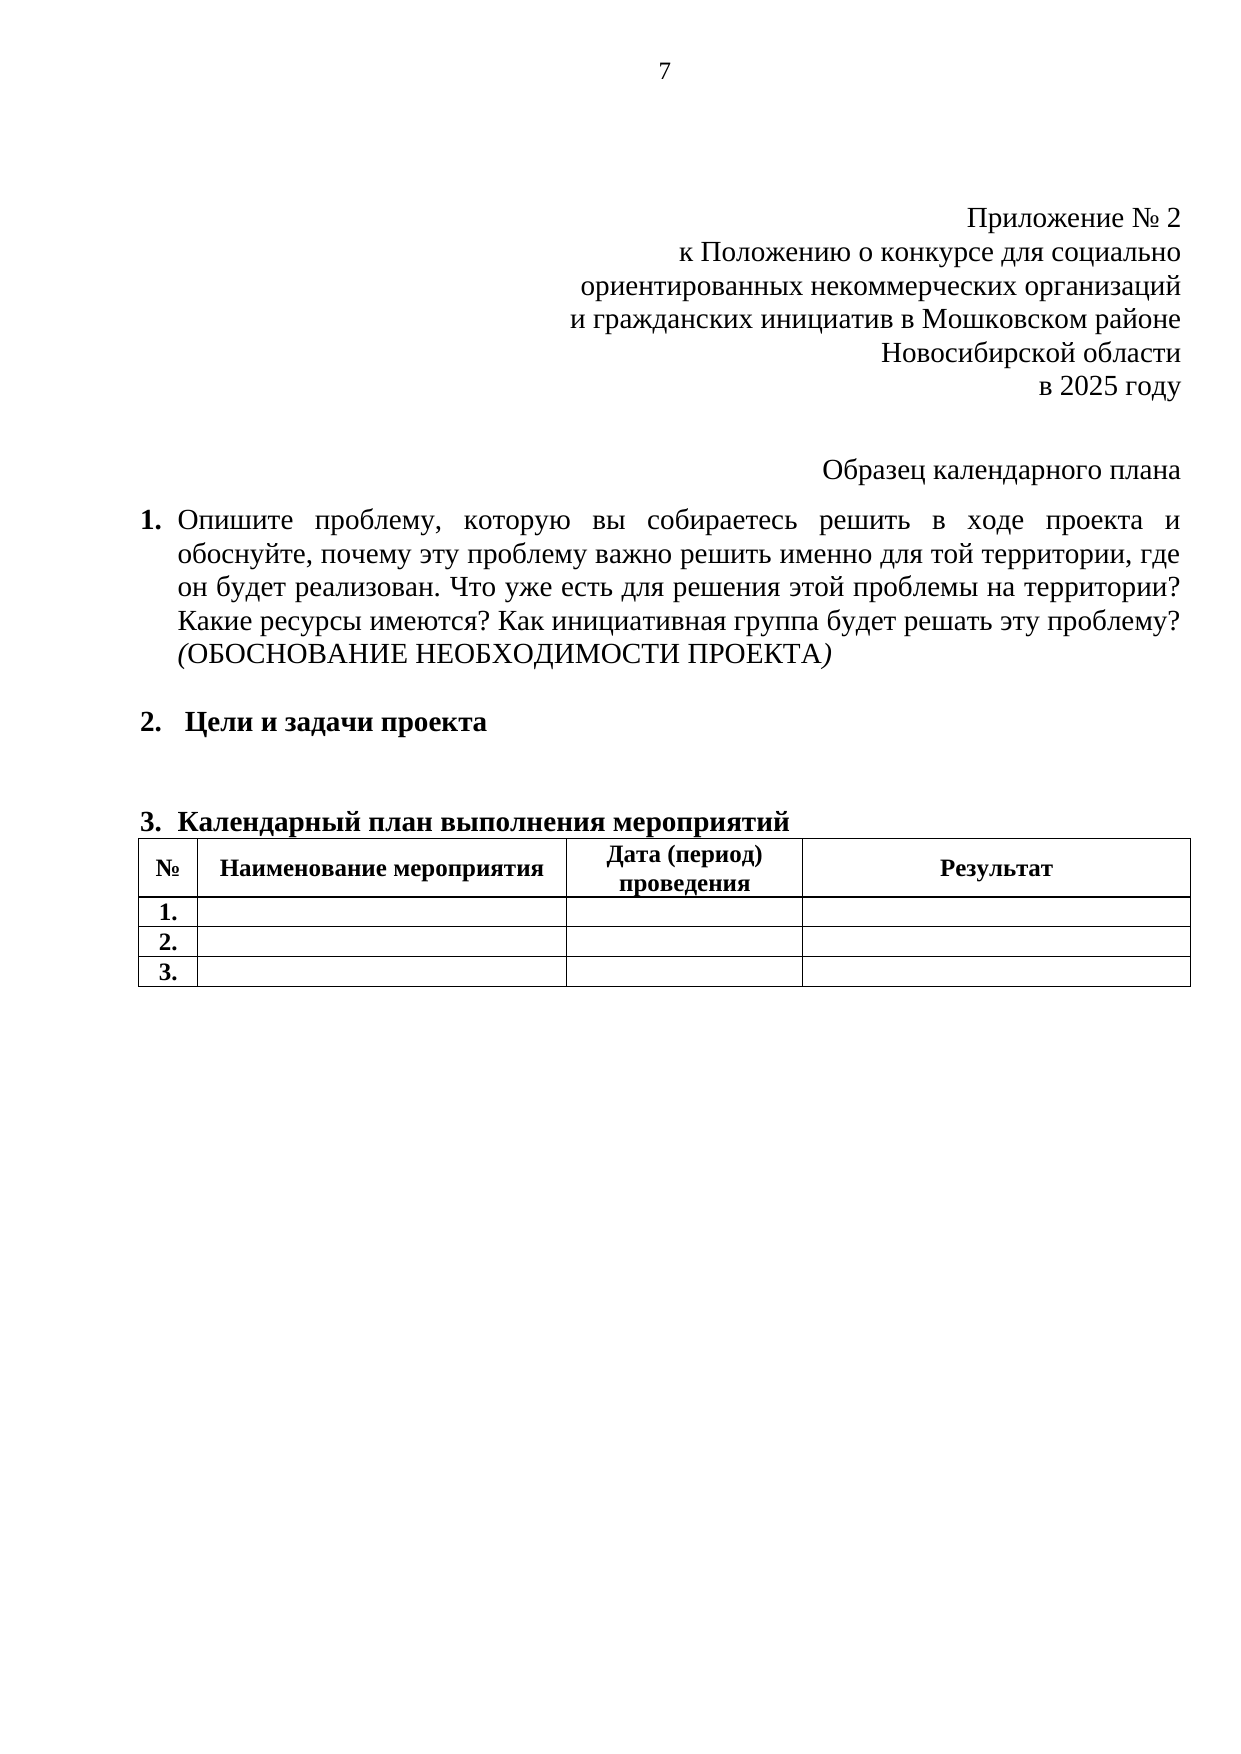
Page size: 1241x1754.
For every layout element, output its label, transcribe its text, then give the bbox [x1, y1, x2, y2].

table_cell [803, 898, 1190, 926]
table_cell 2. [139, 927, 197, 956]
table_cell [198, 898, 566, 926]
table_cell [803, 957, 1190, 986]
text ориентированных некоммерческих организаций [148, 268, 1181, 301]
table_cell [567, 957, 802, 986]
text в 2025 году [148, 368, 1181, 402]
table_cell 1. [139, 898, 197, 926]
text и гражданских инициатив в Мошковском районе [148, 301, 1181, 335]
table_header № [139, 839, 197, 896]
table_header Дата (период) проведения [567, 839, 802, 896]
table_cell [567, 927, 802, 956]
text к Положению о конкурсе для социально [148, 234, 1181, 268]
table_cell [198, 927, 566, 956]
table_cell [803, 927, 1190, 956]
text Приложение № 2 [148, 201, 1181, 234]
text Образец календарного плана [148, 452, 1181, 486]
table_cell 3. [139, 957, 197, 986]
table_header Наименование мероприятия [198, 839, 566, 896]
table_cell [198, 957, 566, 986]
list Опишите проблему, которую вы собираетесь решить в ходе проекта и обоснуйте, почему эту проблему важно решить именно для той территории, где он будет реализован. Что уже есть для решения этой проблемы на территории? Какие ресурсы имеются? Как инициативная группа будет решать эту проблему? (ОБОСНОВАНИЕ НЕОБХОДИМОСТИ ПРОЕКТА) [140, 502, 1181, 670]
text Новосибирской области [148, 335, 1181, 368]
list Цели и задачи проекта [140, 704, 1181, 737]
table_cell [567, 898, 802, 926]
list Календарный план выполнения мероприятий [140, 804, 1181, 838]
table_header Результат [803, 839, 1190, 896]
